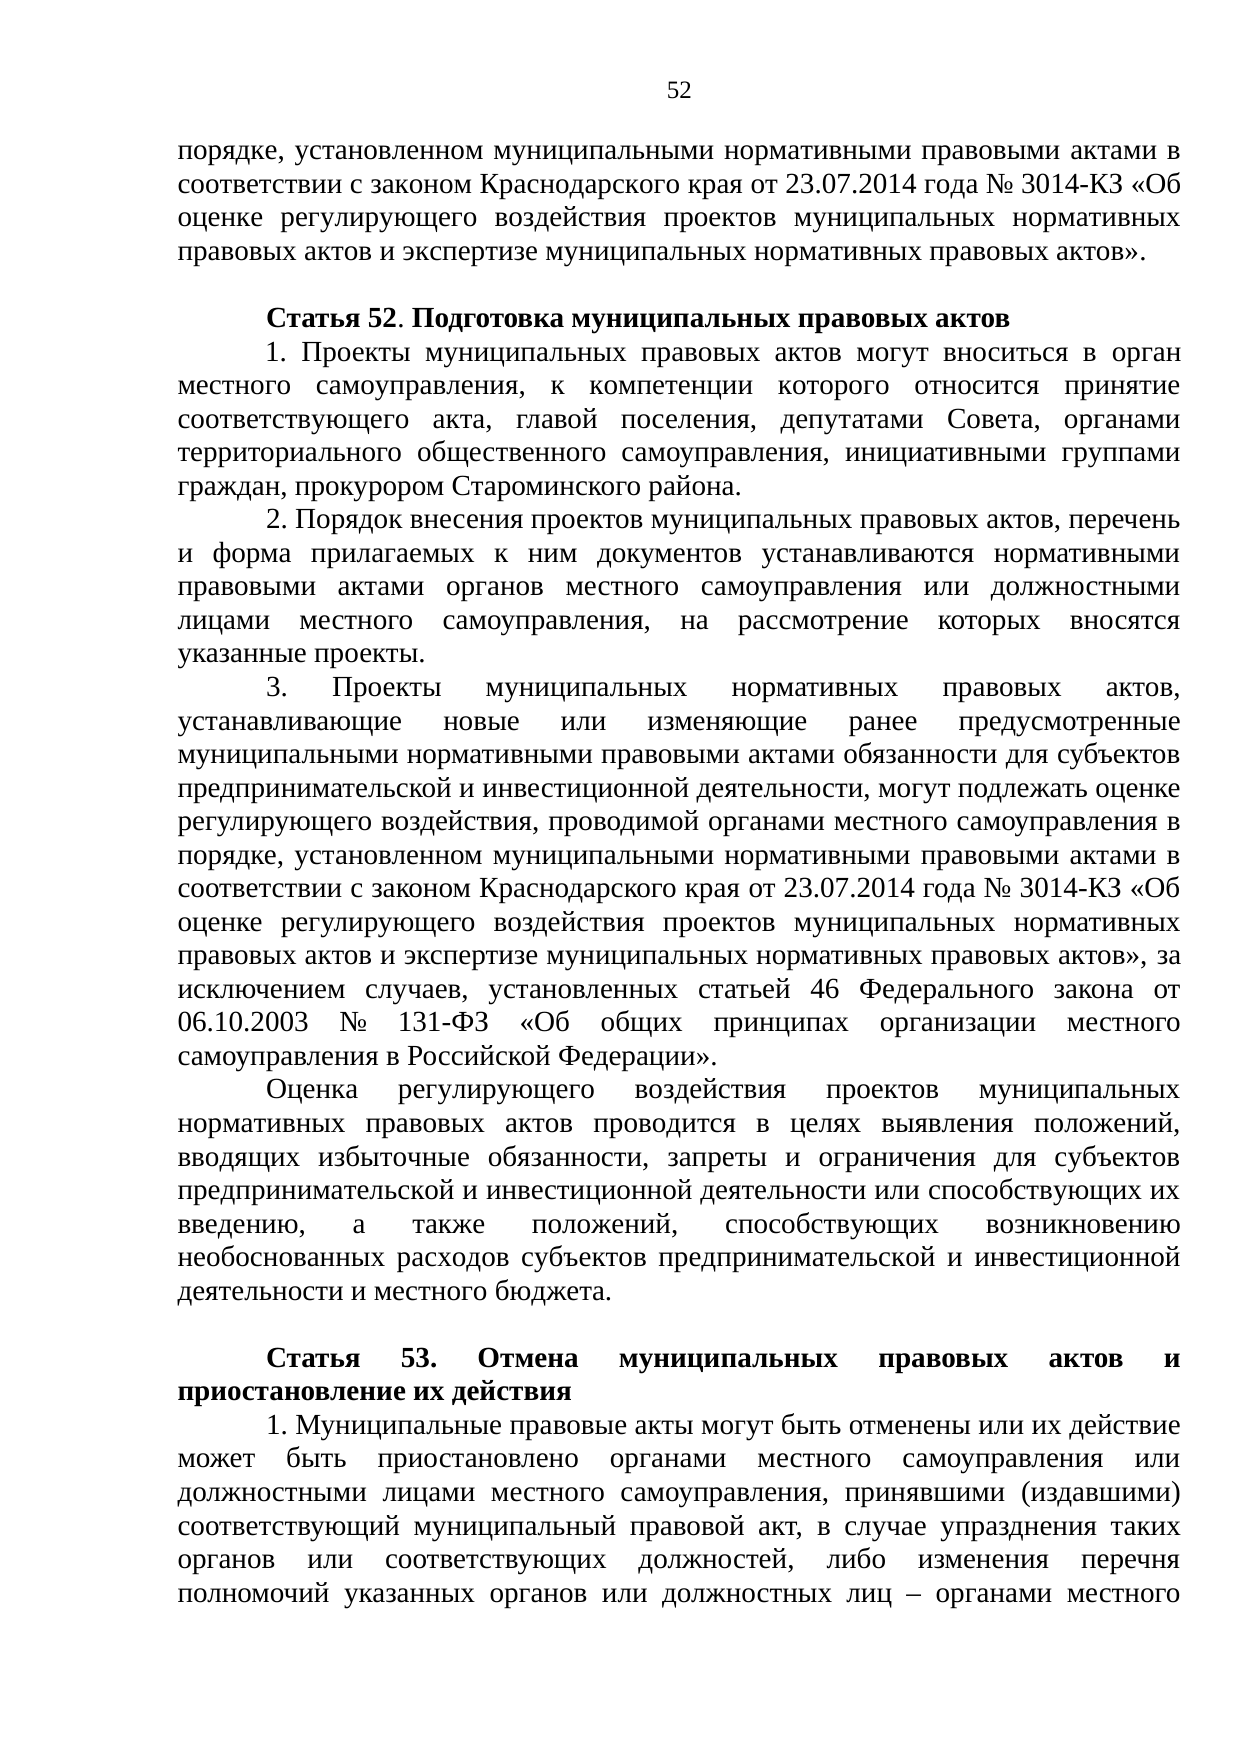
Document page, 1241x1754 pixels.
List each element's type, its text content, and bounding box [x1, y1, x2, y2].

text Оценка регулирующего воздействия проектов муниципальных нормативных правовых актов проводится в целях выявления положений, вводящих избыточные обязанности, запреты и ограничения для субъектов предпринимательской и инвестиционной деятельности или способствующих их введению, а также положений, способствующих возникновению необоснованных расходов субъектов предпринимательской и инвестиционной деятельности и местного бюджета. [177, 1072, 1181, 1306]
text 3. Проекты муниципальных нормативных правовых актов, устанавливающие новые или изменяющие ранее предусмотренные муниципальными нормативными правовыми актами обязанности для субъектов предпринимательской и инвестиционной деятельности, могут подлежать оценке регулирующего воздействия, проводимой органами местного самоуправления в порядке, установленном муниципальными нормативными правовыми актами в соответствии с законом Краснодарского края от 23.07.2014 года № 3014-КЗ «Об оценке регулирующего воздействия проектов муниципальных нормативных правовых актов и экспертизе муниципальных нормативных правовых актов», за исключением случаев, установленных статьей 46 Федерального закона от 06.10.2003 № 131-ФЗ «Об общих принципах организации местного самоуправления в Российской Федерации». [177, 669, 1181, 1072]
subtitle Статья 52. Подготовка муниципальных правовых актов [177, 300, 1181, 334]
subtitle Статья 53. Отмена муниципальных правовых актов и приостановление их действия [177, 1340, 1181, 1407]
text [177, 132, 1181, 267]
text 1. Проекты муниципальных правовых актов могут вноситься в орган местного самоуправления, к компетенции которого относится принятие соответствующего акта, главой поселения, депутатами Совета, органами территориального общественного самоуправления, инициативными группами граждан, прокурором Староминского района. [177, 334, 1181, 501]
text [177, 1407, 1181, 1608]
text 2. Порядок внесения проектов муниципальных правовых актов, перечень и форма прилагаемых к ним документов устанавливаются нормативными правовыми актами органов местного самоуправления или должностными лицами местного самоуправления, на рассмотрение которых вносятся указанные проекты. [177, 501, 1181, 669]
